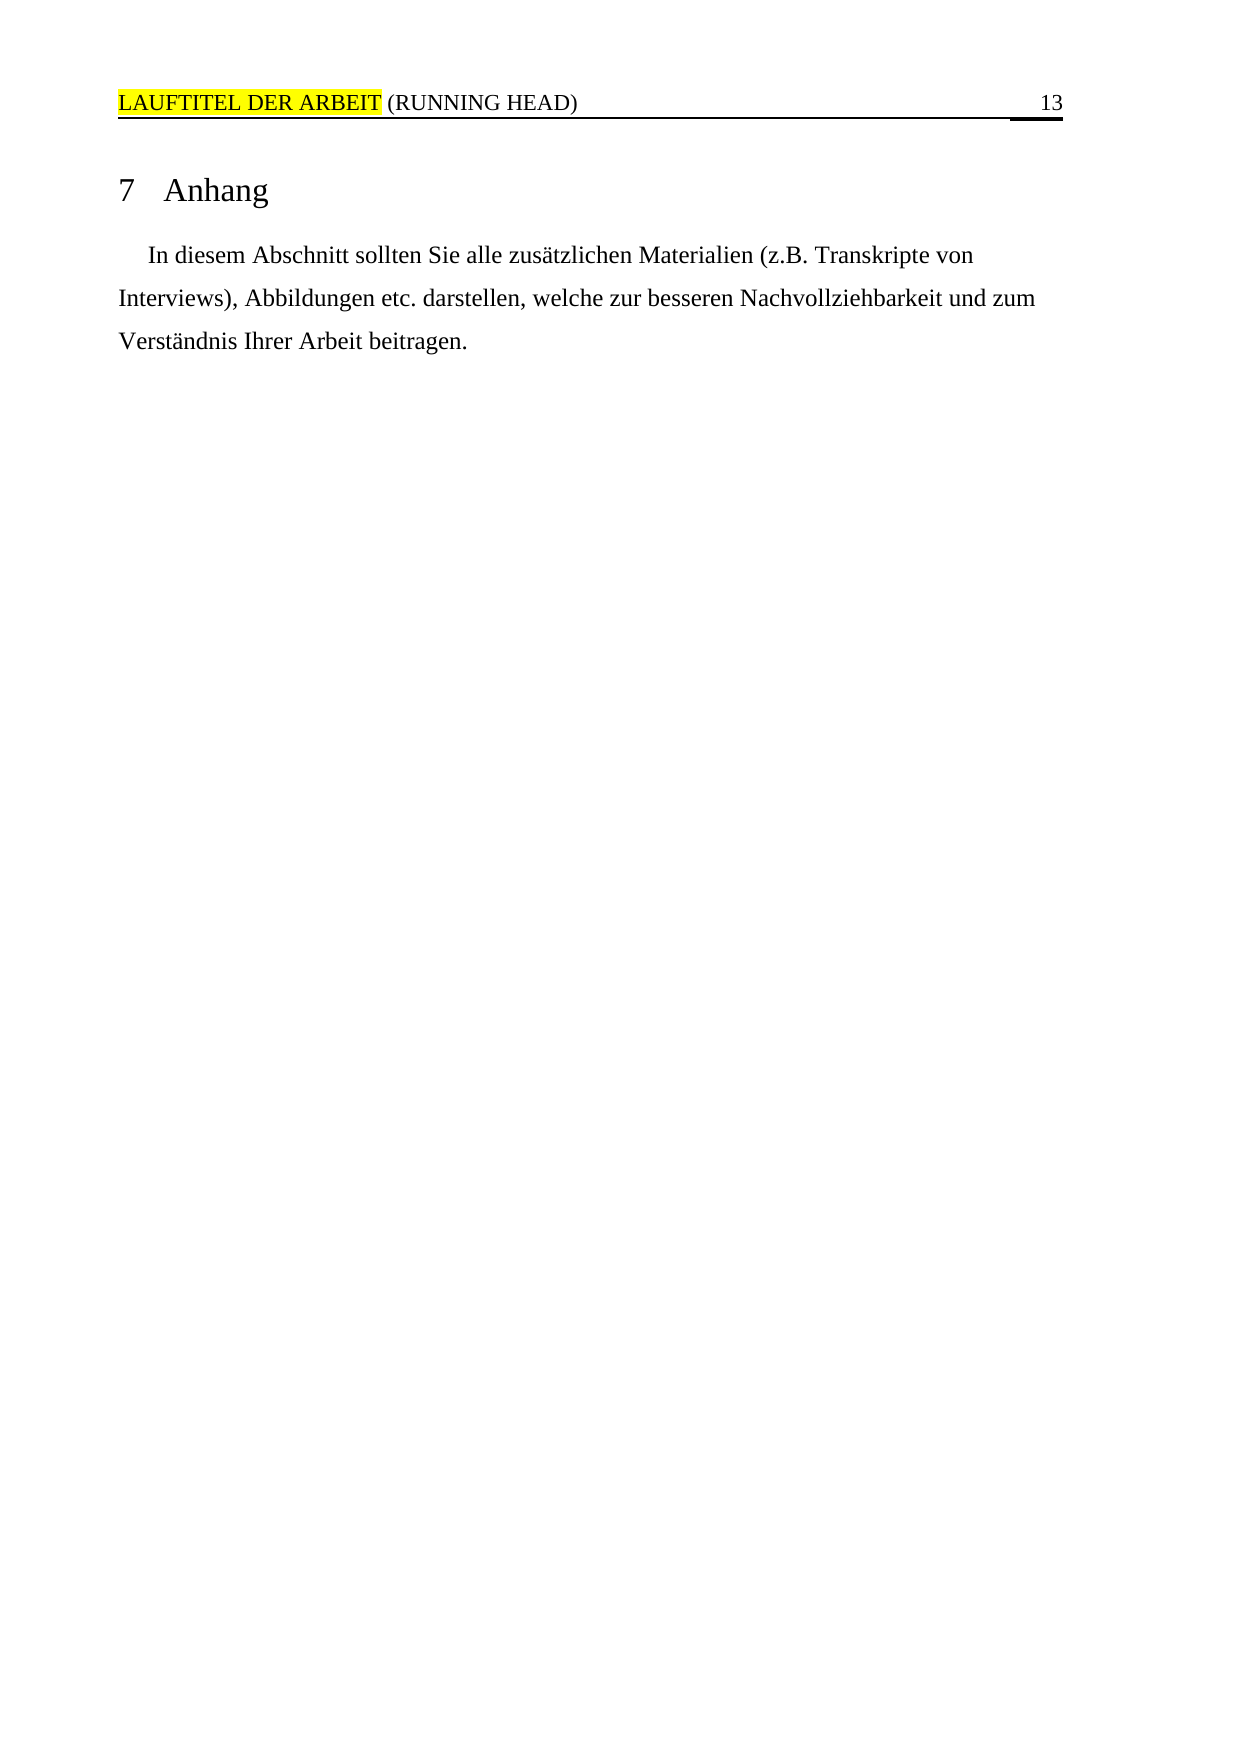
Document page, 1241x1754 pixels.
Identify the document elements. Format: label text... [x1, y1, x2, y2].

text In diesem Abschnitt sollten Sie alle zusätzlichen Materialien (z.B. Transkripte von Interviews), Abbildungen etc. darstellen, welche zur besseren Nachvollziehbarkeit und zum Verständnis Ihrer Arbeit beitragen. [118, 240, 1063, 355]
subtitle Anhang [118, 170, 1063, 208]
